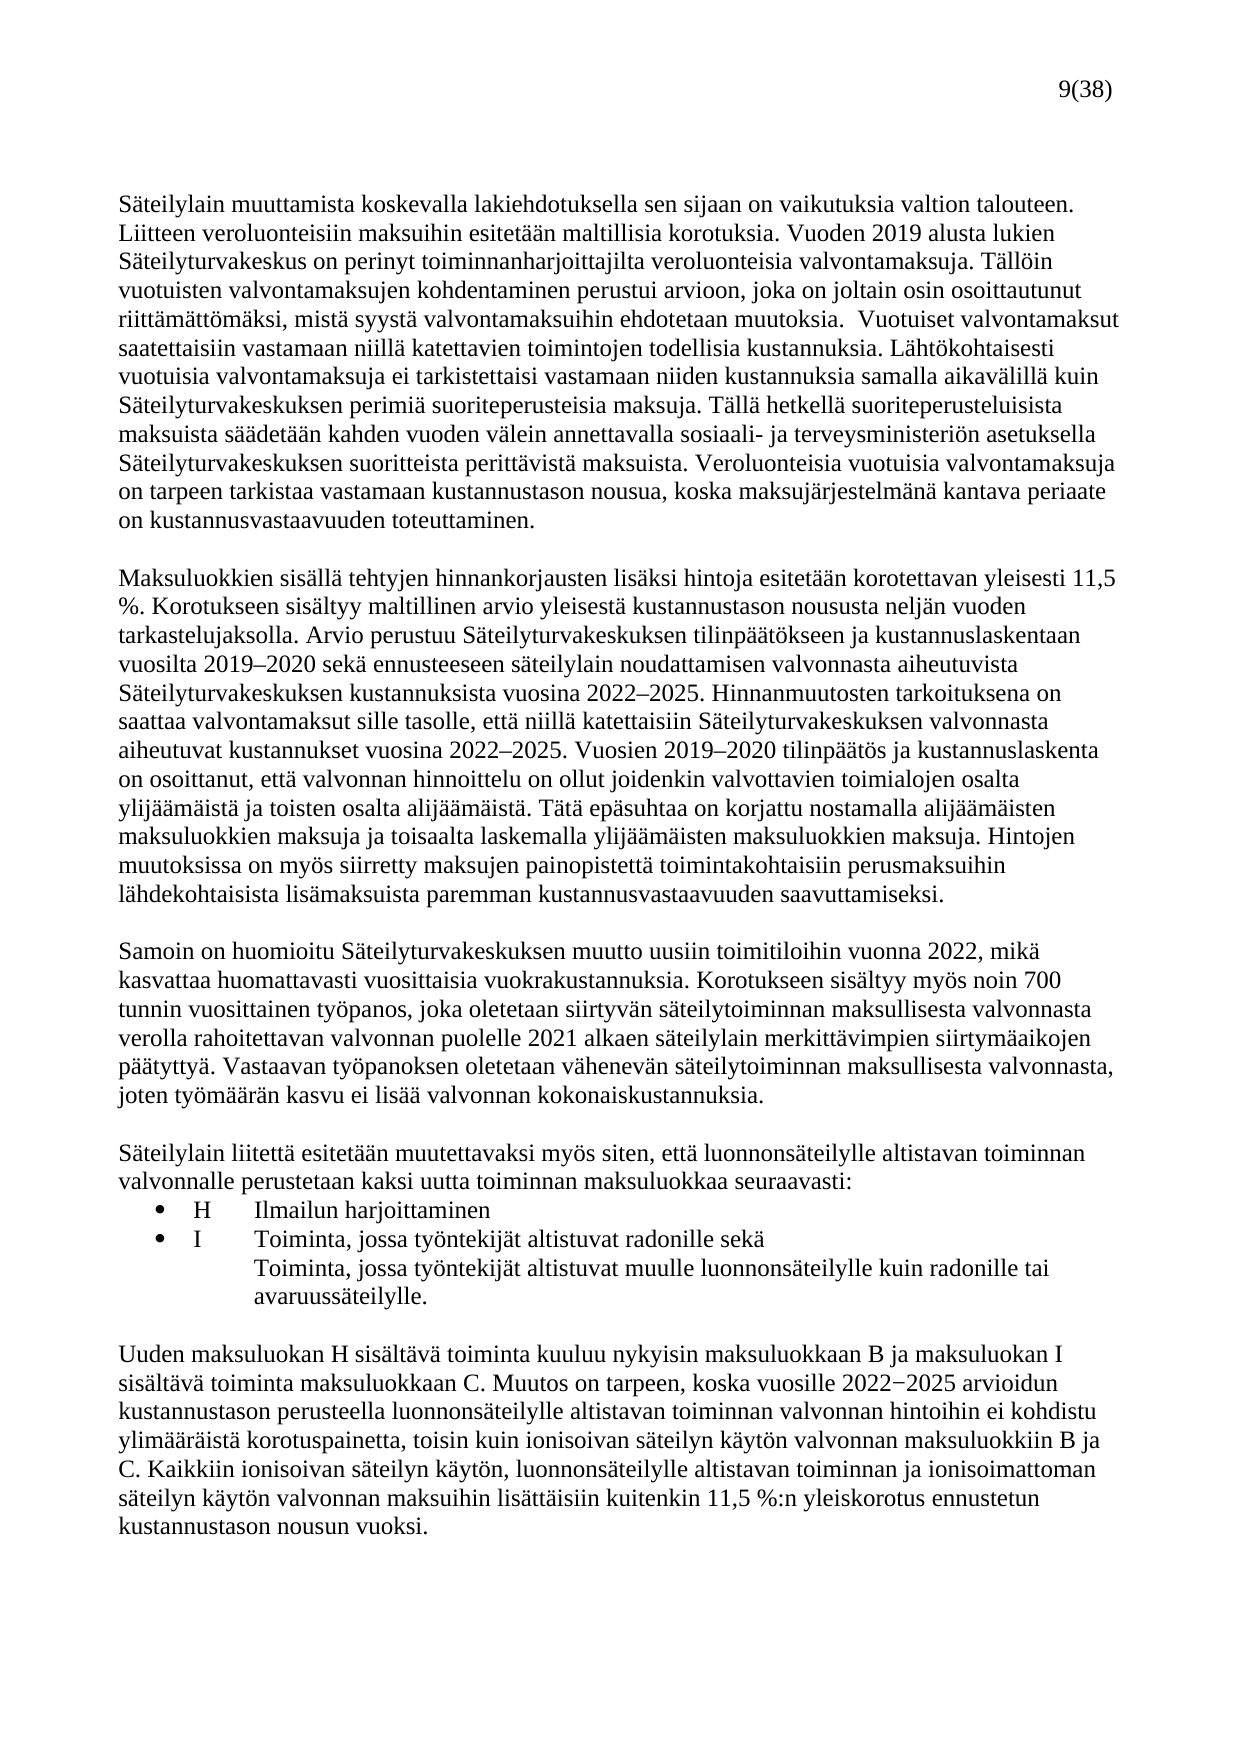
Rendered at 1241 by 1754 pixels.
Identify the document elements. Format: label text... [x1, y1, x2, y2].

list Uuden maksuluokan H sisältävä toiminta kuuluu nykyisin maksuluokkaan B ja maksuluokan I sisältävä toiminta maksuluokkaan C. Muutos on tarpeen, koska vuosille 2022−2025 arvioidun kustannustason perusteella luonnonsäteilylle altistavan toiminnan valvonnan hintoihin ei kohdistu ylimääräistä korotuspainetta, toisin kuin ionisoivan säteilyn käytön valvonnan maksuluokkiin B ja C. Kaikkiin ionisoivan säteilyn käytön, luonnonsäteilylle altistavan toiminnan ja ionisoimattoman säteilyn käytön valvonnan maksuihin lisättäisiin kuitenkin 11,5 %:n yleiskorotus ennustetun kustannustason nousun vuoksi. [118, 1339, 1122, 1540]
text Säteilylain liitettä esitetään muutettavaksi myös siten, että luonnonsäteilylle altistavan toiminnan valvonnalle perustetaan kaksi uutta toiminnan maksuluokkaa seuraavasti: [118, 1138, 1122, 1195]
text Samoin on huomioitu Säteilyturvakeskuksen muutto uusiin toimitiloihin vuonna 2022, mikä kasvattaa huomattavasti vuosittaisia vuokrakustannuksia. Korotukseen sisältyy myös noin 700 tunnin vuosittainen työpanos, joka oletetaan siirtyvän säteilytoiminnan maksullisesta valvonnasta verolla rahoitettavan valvonnan puolelle 2021 alkaen säteilylain merkittävimpien siirtymäaikojen päätyttyä. Vastaavan työpanoksen oletetaan vähenevän säteilytoiminnan maksullisesta valvonnasta, joten työmäärän kasvu ei lisää valvonnan kokonaiskustannuksia. [118, 936, 1122, 1109]
list I Toiminta, jossa työntekijät altistuvat radonille sekä [156, 1224, 1122, 1253]
text Maksuluokkien sisällä tehtyjen hinnankorjausten lisäksi hintoja esitetään korotettavan yleisesti 11,5 %. Korotukseen sisältyy maltillinen arvio yleisestä kustannustason noususta neljän vuoden tarkastelujaksolla. Arvio perustuu Säteilyturvakeskuksen tilinpäätökseen ja kustannuslaskentaan vuosilta 2019–2020 sekä ennusteeseen säteilylain noudattamisen valvonnasta aiheutuvista Säteilyturvakeskuksen kustannuksista vuosina 2022–2025. Hinnanmuutosten tarkoituksena on saattaa valvontamaksut sille tasolle, että niillä katettaisiin Säteilyturvakeskuksen valvonnasta aiheutuvat kustannukset vuosina 2022–2025. Vuosien 2019–2020 tilinpäätös ja kustannuslaskenta on osoittanut, että valvonnan hinnoittelu on ollut joidenkin valvottavien toimialojen osalta ylijäämäistä ja toisten osalta alijäämäistä. Tätä epäsuhtaa on korjattu nostamalla alijäämäisten maksuluokkien maksuja ja toisaalta laskemalla ylijäämäisten maksuluokkien maksuja. Hintojen muutoksissa on myös siirretty maksujen painopistettä toimintakohtaisiin perusmaksuihin lähdekohtaisista lisämaksuista paremman kustannusvastaavuuden saavuttamiseksi. [118, 563, 1122, 908]
list Toiminta, jossa työntekijät altistuvat muulle luonnonsäteilylle kuin radonille tai avaruussäteilylle. [253, 1253, 1122, 1310]
list H Ilmailun harjoittaminen [156, 1195, 1122, 1224]
text Säteilylain muuttamista koskevalla lakiehdotuksella sen sijaan on vaikutuksia valtion talouteen. Liitteen veroluonteisiin maksuihin esitetään maltillisia korotuksia. Vuoden 2019 alusta lukien Säteilyturvakeskus on perinyt toiminnanharjoittajilta veroluonteisia valvontamaksuja. Tällöin vuotuisten valvontamaksujen kohdentaminen perustui arvioon, joka on joltain osin osoittautunut riittämättömäksi, mistä syystä valvontamaksuihin ehdotetaan muutoksia. Vuotuiset valvontamaksut saatettaisiin vastamaan niillä katettavien toimintojen todellisia kustannuksia. Lähtökohtaisesti vuotuisia valvontamaksuja ei tarkistettaisi vastamaan niiden kustannuksia samalla aikavälillä kuin Säteilyturvakeskuksen perimiä suoriteperusteisia maksuja. Tällä hetkellä suoriteperusteluisista maksuista säädetään kahden vuoden välein annettavalla sosiaali- ja terveysministeriön asetuksella Säteilyturvakeskuksen suoritteista perittävistä maksuista. Veroluonteisia vuotuisia valvontamaksuja on tarpeen tarkistaa vastamaan kustannustason nousua, koska maksujärjestelmänä kantava periaate on kustannusvastaavuuden toteuttaminen. [118, 189, 1122, 534]
